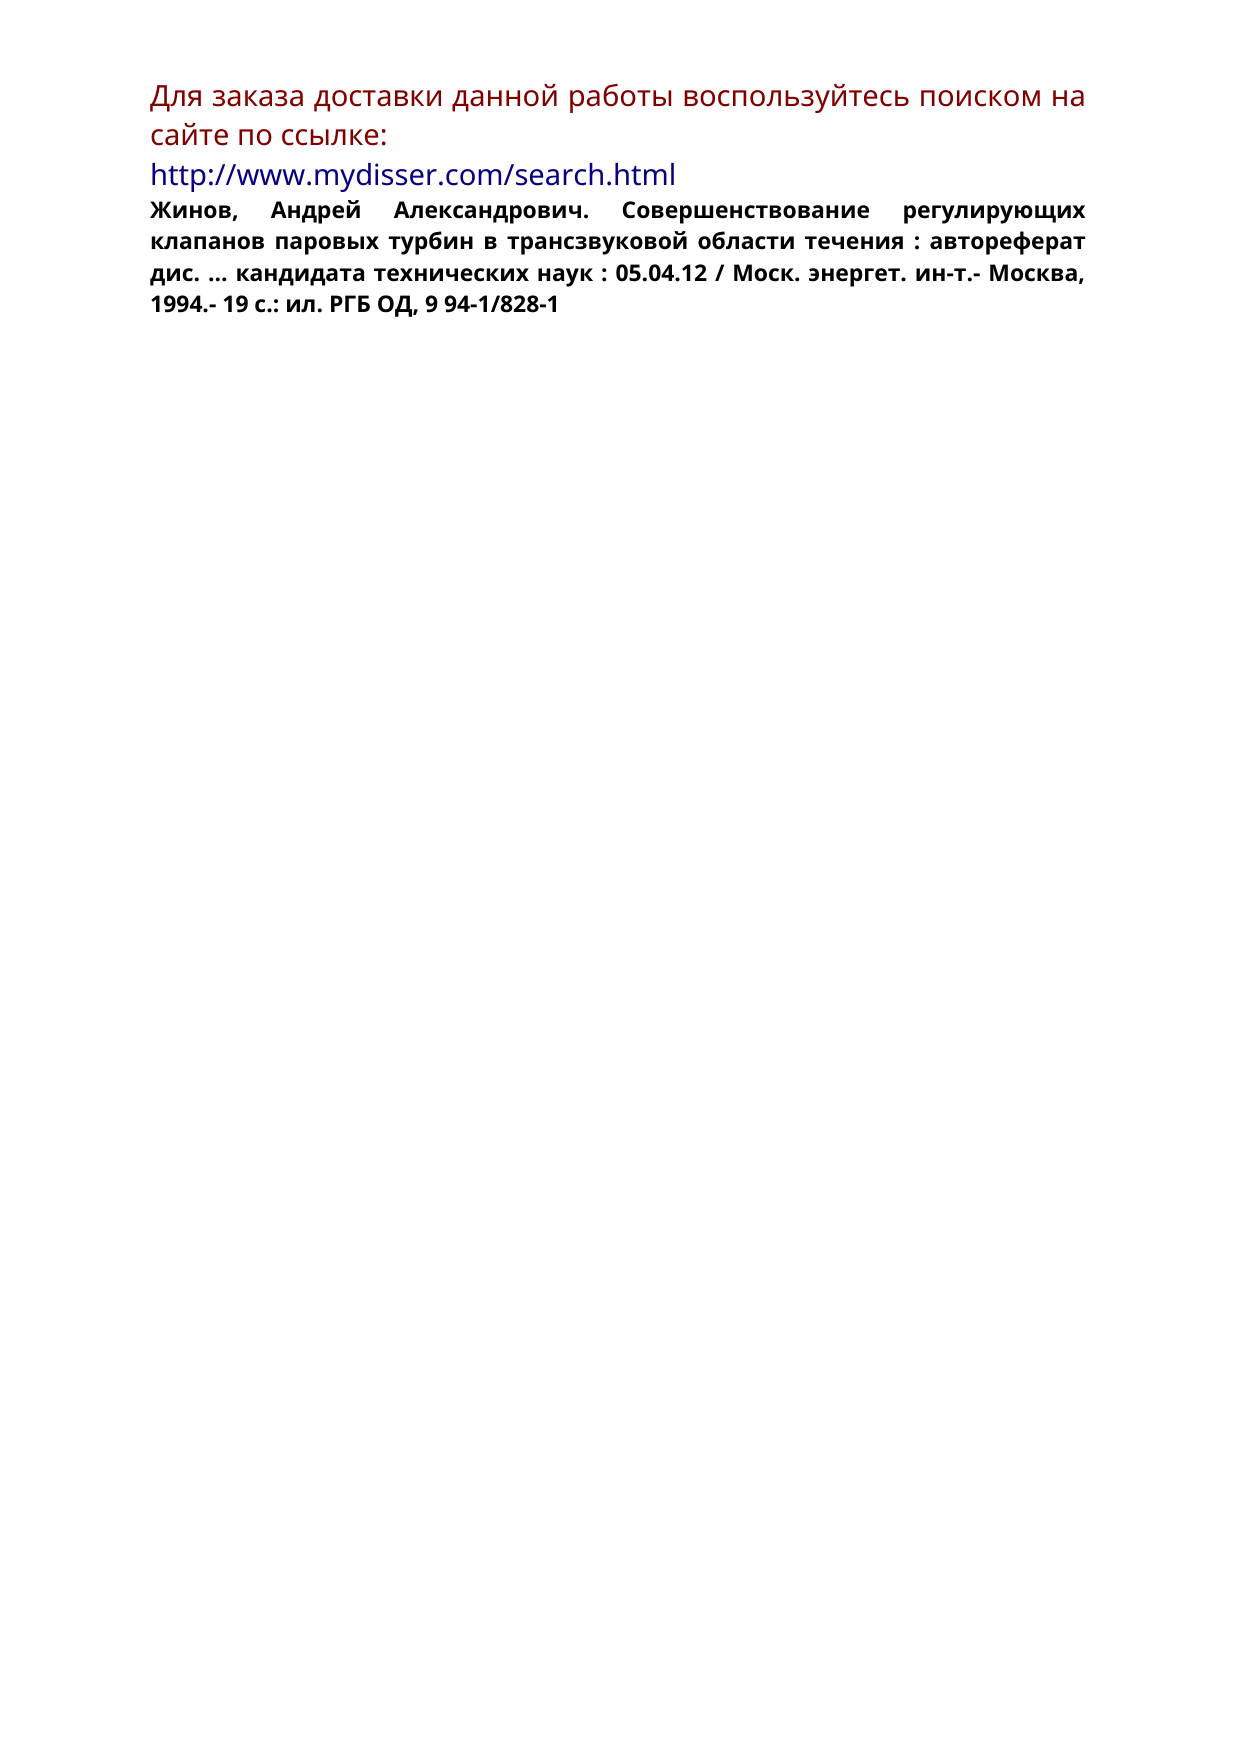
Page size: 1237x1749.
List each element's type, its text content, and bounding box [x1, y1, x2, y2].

text Жинов, Андрей Александрович. Совершенствование регулирующих клапанов паровых турбин в трансзвуковой области течения : автореферат дис. ... кандидата технических наук : 05.04.12 / Моск. энергет. ин-т.- Москва, 1994.- 19 с.: ил. РГБ ОД, 9 94-1/828-1 [150, 194, 1086, 319]
